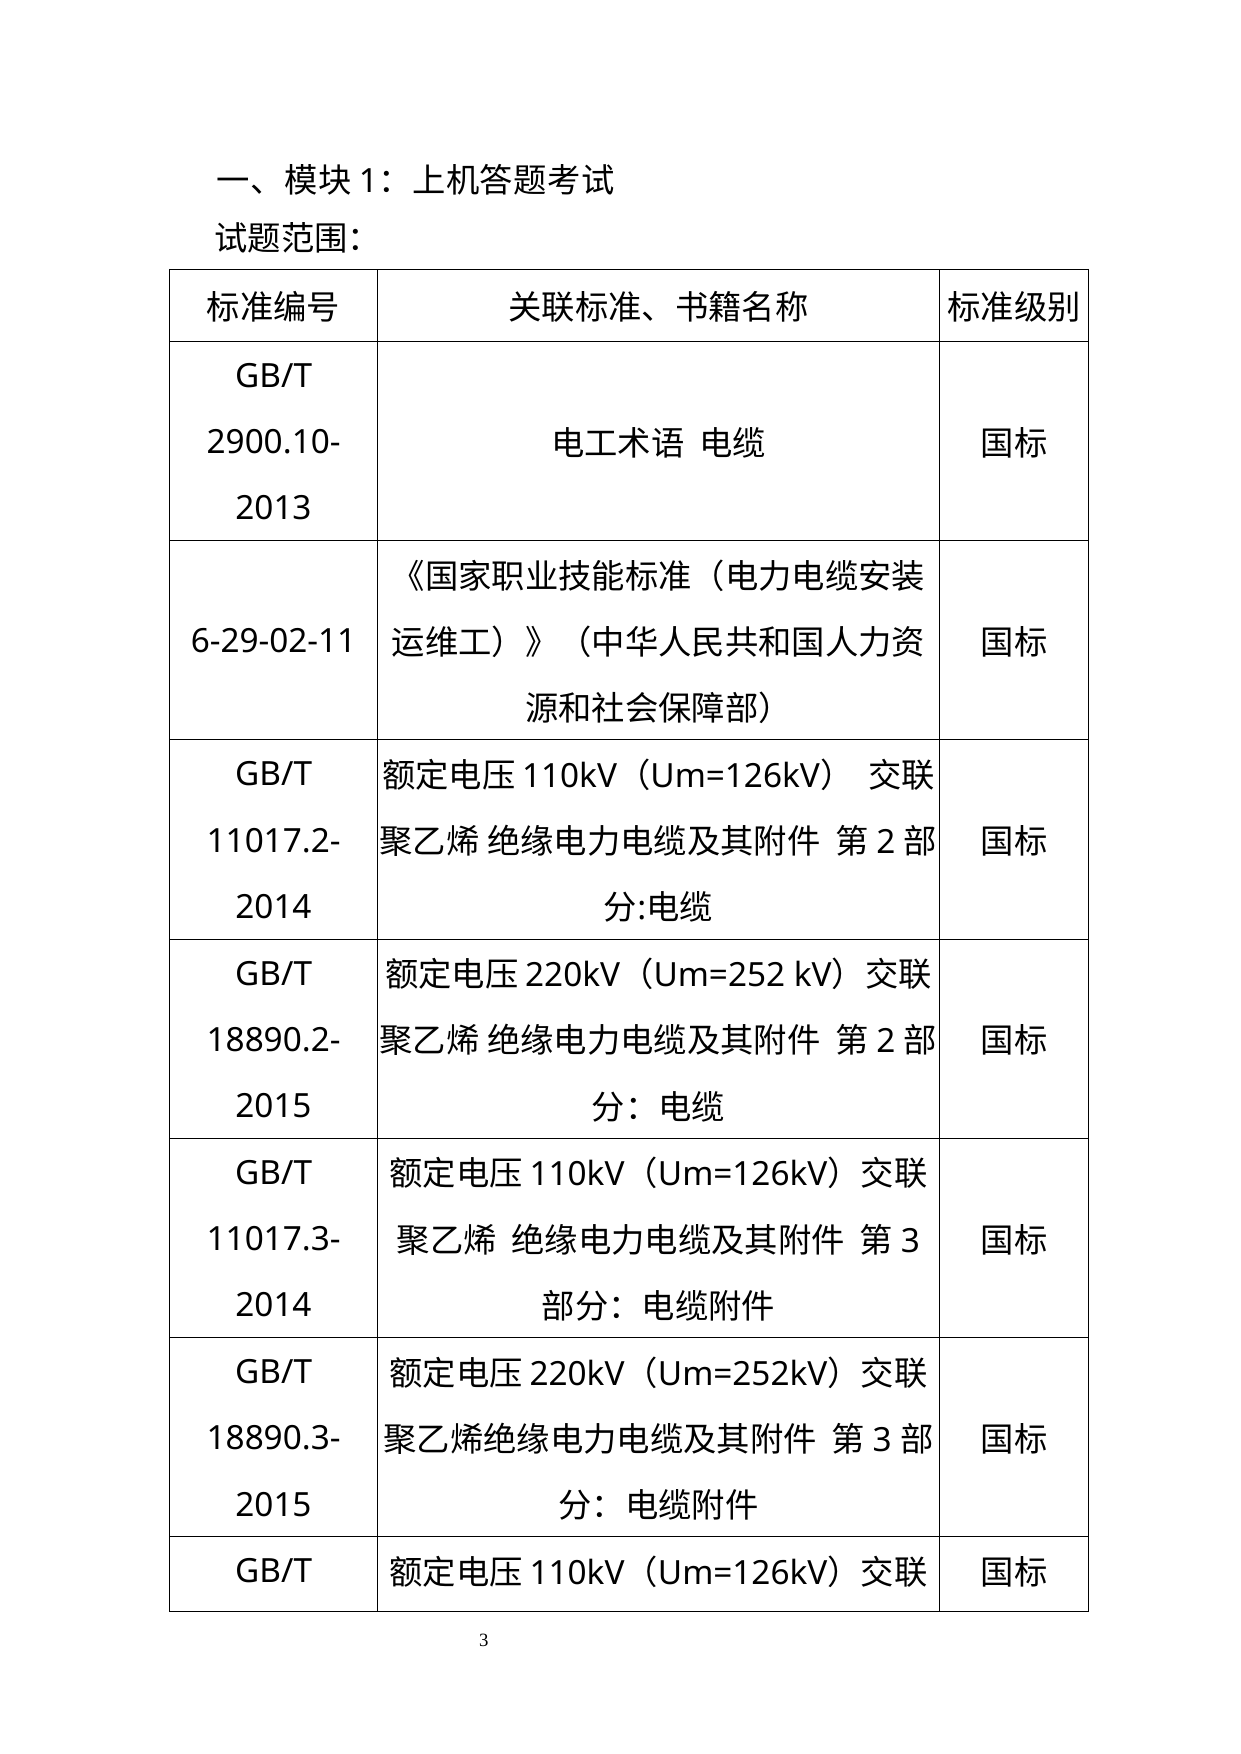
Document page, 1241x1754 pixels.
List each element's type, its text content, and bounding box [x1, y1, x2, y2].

table_cell GB/T 11017.1-2014 [170, 1537, 377, 1611]
text 试题范围： [148, 202, 1110, 269]
table_cell 国标 [940, 342, 1088, 540]
table_cell 《国家职业技能标准（电力电缆安装运维工）》（中华人民共和国人力资源和社会保障部） [378, 541, 939, 739]
table_header 标准编号 [170, 270, 377, 341]
table_cell 电工术语 电缆 [378, 342, 939, 540]
table_cell GB/T 2900.10-2013 [170, 342, 377, 540]
table_cell 国标 [940, 1139, 1088, 1337]
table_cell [378, 1537, 939, 1611]
table_cell 国标 [940, 1338, 1088, 1536]
table_cell 国标 [940, 1537, 1088, 1611]
table_cell 国标 [940, 541, 1088, 739]
table_cell 额定电压220kV（Um=252kV）交联聚乙烯绝缘电力电缆及其附件 第 3 部分：电缆附件 [378, 1338, 939, 1536]
table_cell GB/T 18890.3-2015 [170, 1338, 377, 1536]
table_cell GB/T 11017.3-2014 [170, 1139, 377, 1337]
table_cell 额定电压110kV（Um=126kV）交联聚乙烯 绝缘电力电缆及其附件 第 3 部分：电缆附件 [378, 1139, 939, 1337]
table_cell 国标 [940, 740, 1088, 938]
table_cell 额定电压220kV（Um=252 kV）交联聚乙烯 绝缘电力电缆及其附件 第 2 部分：电缆 [378, 940, 939, 1138]
table_cell GB/T 11017.2-2014 [170, 740, 377, 938]
table_cell 国标 [940, 940, 1088, 1138]
table_header 关联标准、书籍名称 [378, 270, 939, 341]
table_cell GB/T 18890.2-2015 [170, 940, 377, 1138]
table_cell 额定电压110kV（Um=126kV） 交联聚乙烯 绝缘电力电缆及其附件 第 2 部分:电缆 [378, 740, 939, 938]
text 一、模块1：上机答题考试 [148, 154, 1110, 202]
table_cell 6-29-02-11 [170, 541, 377, 739]
table_header 标准级别 [940, 270, 1088, 341]
